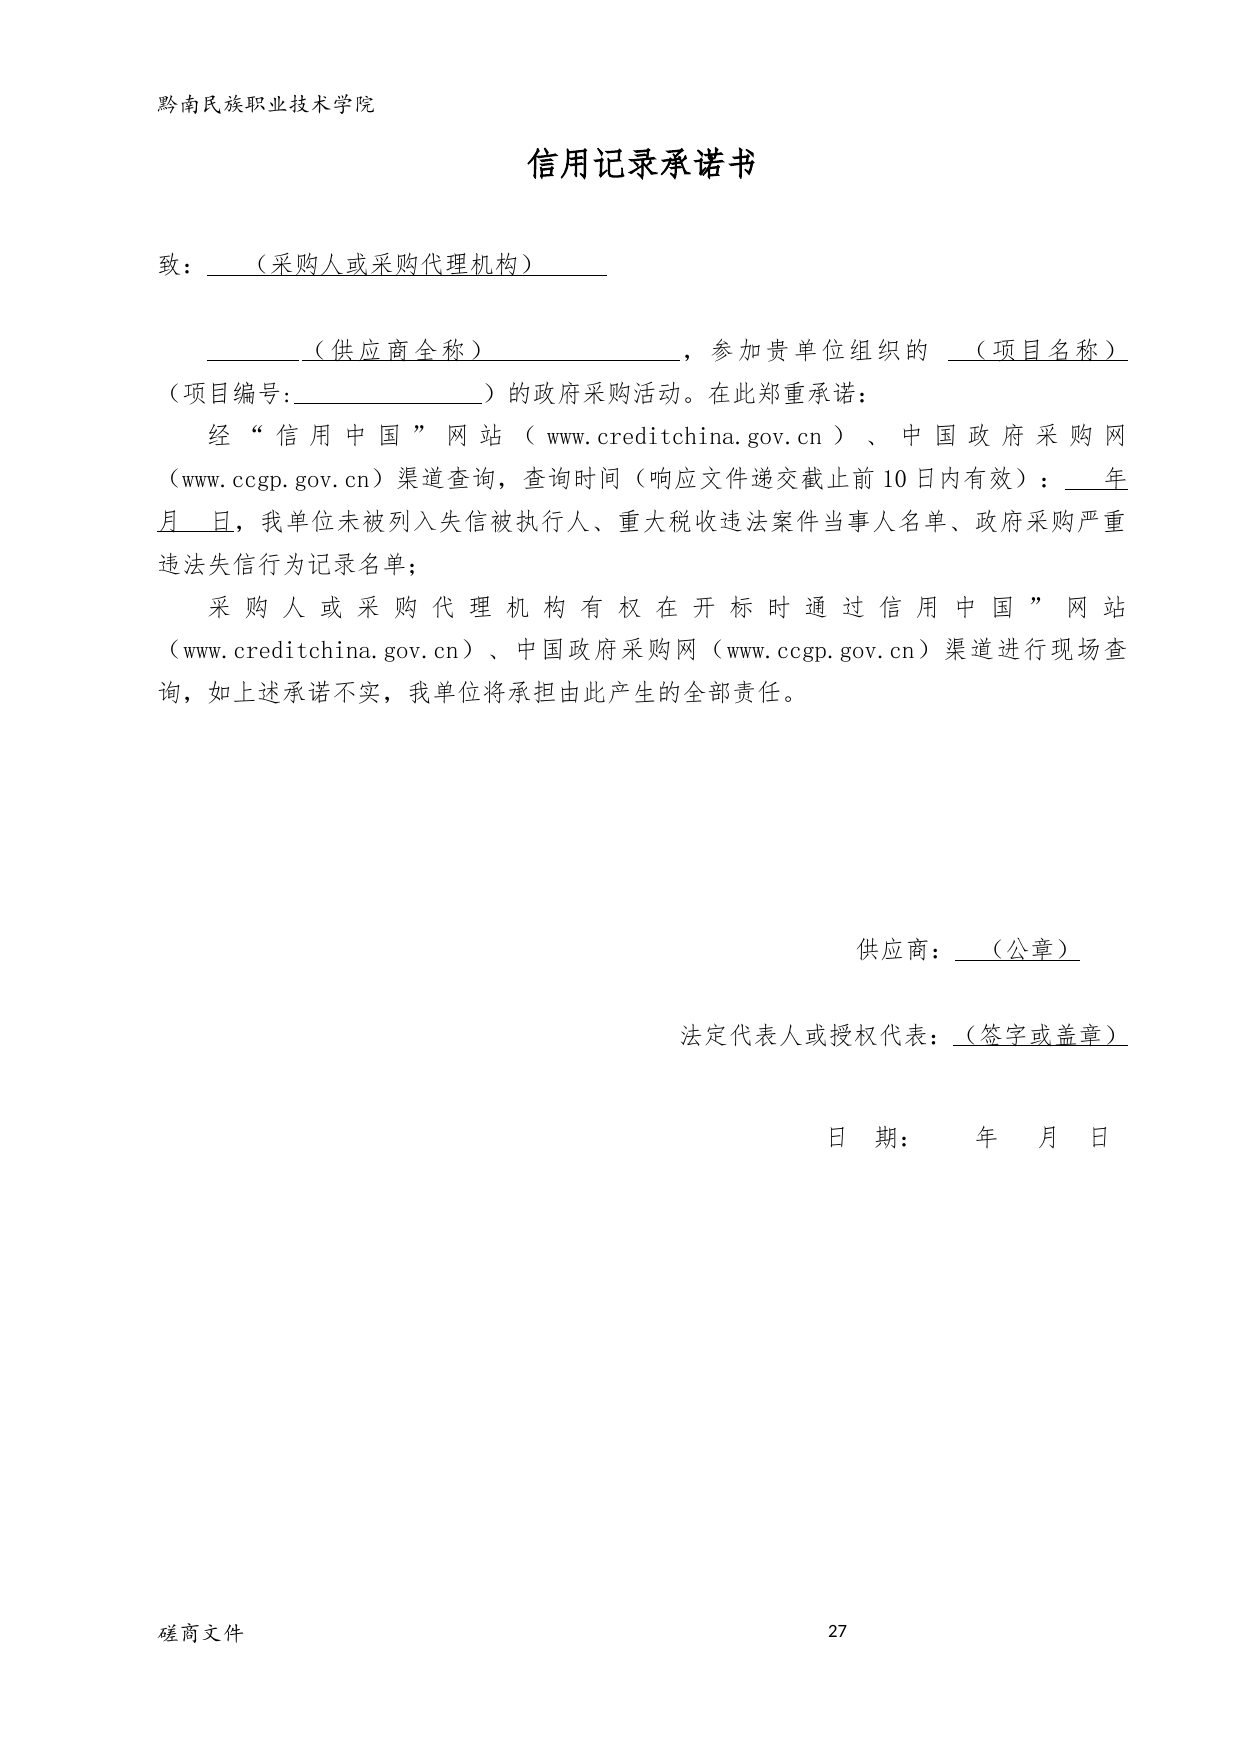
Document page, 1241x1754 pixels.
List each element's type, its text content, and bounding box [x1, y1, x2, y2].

text 经“信用中国”网站（www.creditchina.gov.cn）、中国政府采购网（www.ccgp.gov.cn）渠道查询，查询时间（响应文件递交截止前10日内有效）： 年 月 日，我单位未被列入失信被执行人、重大税收违法案件当事人名单、政府采购严重违法失信行为记录名单； [157, 420, 1128, 577]
text （供应商全称） ，参加贵单位组织的 （项目名称） （项目编号: ）的政府采购活动。在此郑重承诺： [157, 334, 1128, 406]
text 法定代表人或授权代表：（签字或盖章） [157, 1019, 1128, 1048]
text 信用记录承诺书 [157, 142, 1128, 180]
text 日 期： 年 月 日 [157, 1105, 1128, 1157]
text 致： （采购人或采购代理机构） [157, 248, 1128, 277]
text 供应商： （公章） [157, 933, 1128, 962]
text 采购人或采购代理机构有权在开标时通过信用中国”网站（www.creditchina.gov.cn）、中国政府采购网（www.ccgp.gov.cn）渠道进行现场查询，如上述承诺不实，我单位将承担由此产生的全部责任。 [157, 591, 1128, 705]
